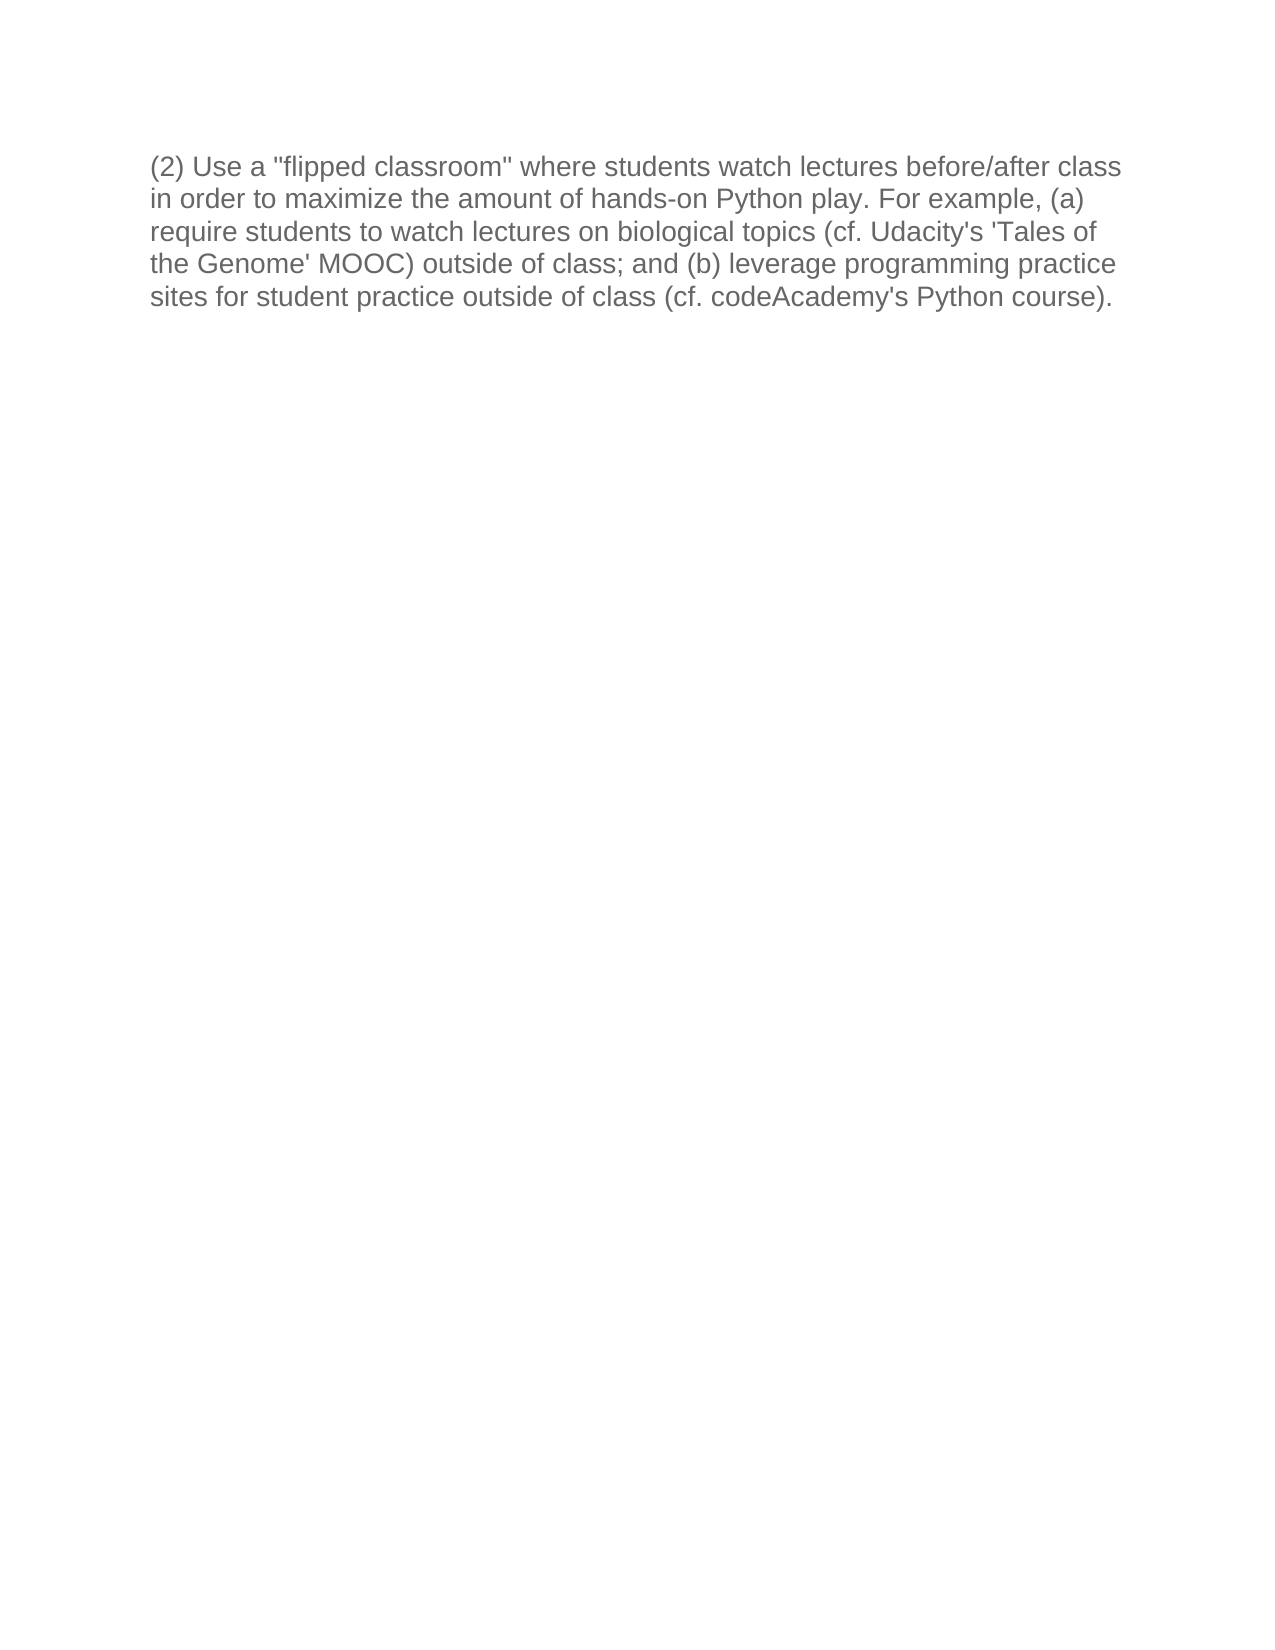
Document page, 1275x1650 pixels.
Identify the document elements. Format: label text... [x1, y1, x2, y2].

text (2) Use a "flipped classroom" where students watch lectures before/after class in order to maximize the amount of hands-on Python play. For example, (a) require students to watch lectures on biological topics (cf. Udacity's 'Tales of the Genome' MOOC) outside of class; and (b) leverage programming practice sites for student practice outside of class (cf. codeAcademy's Python course). [150, 150, 1125, 312]
